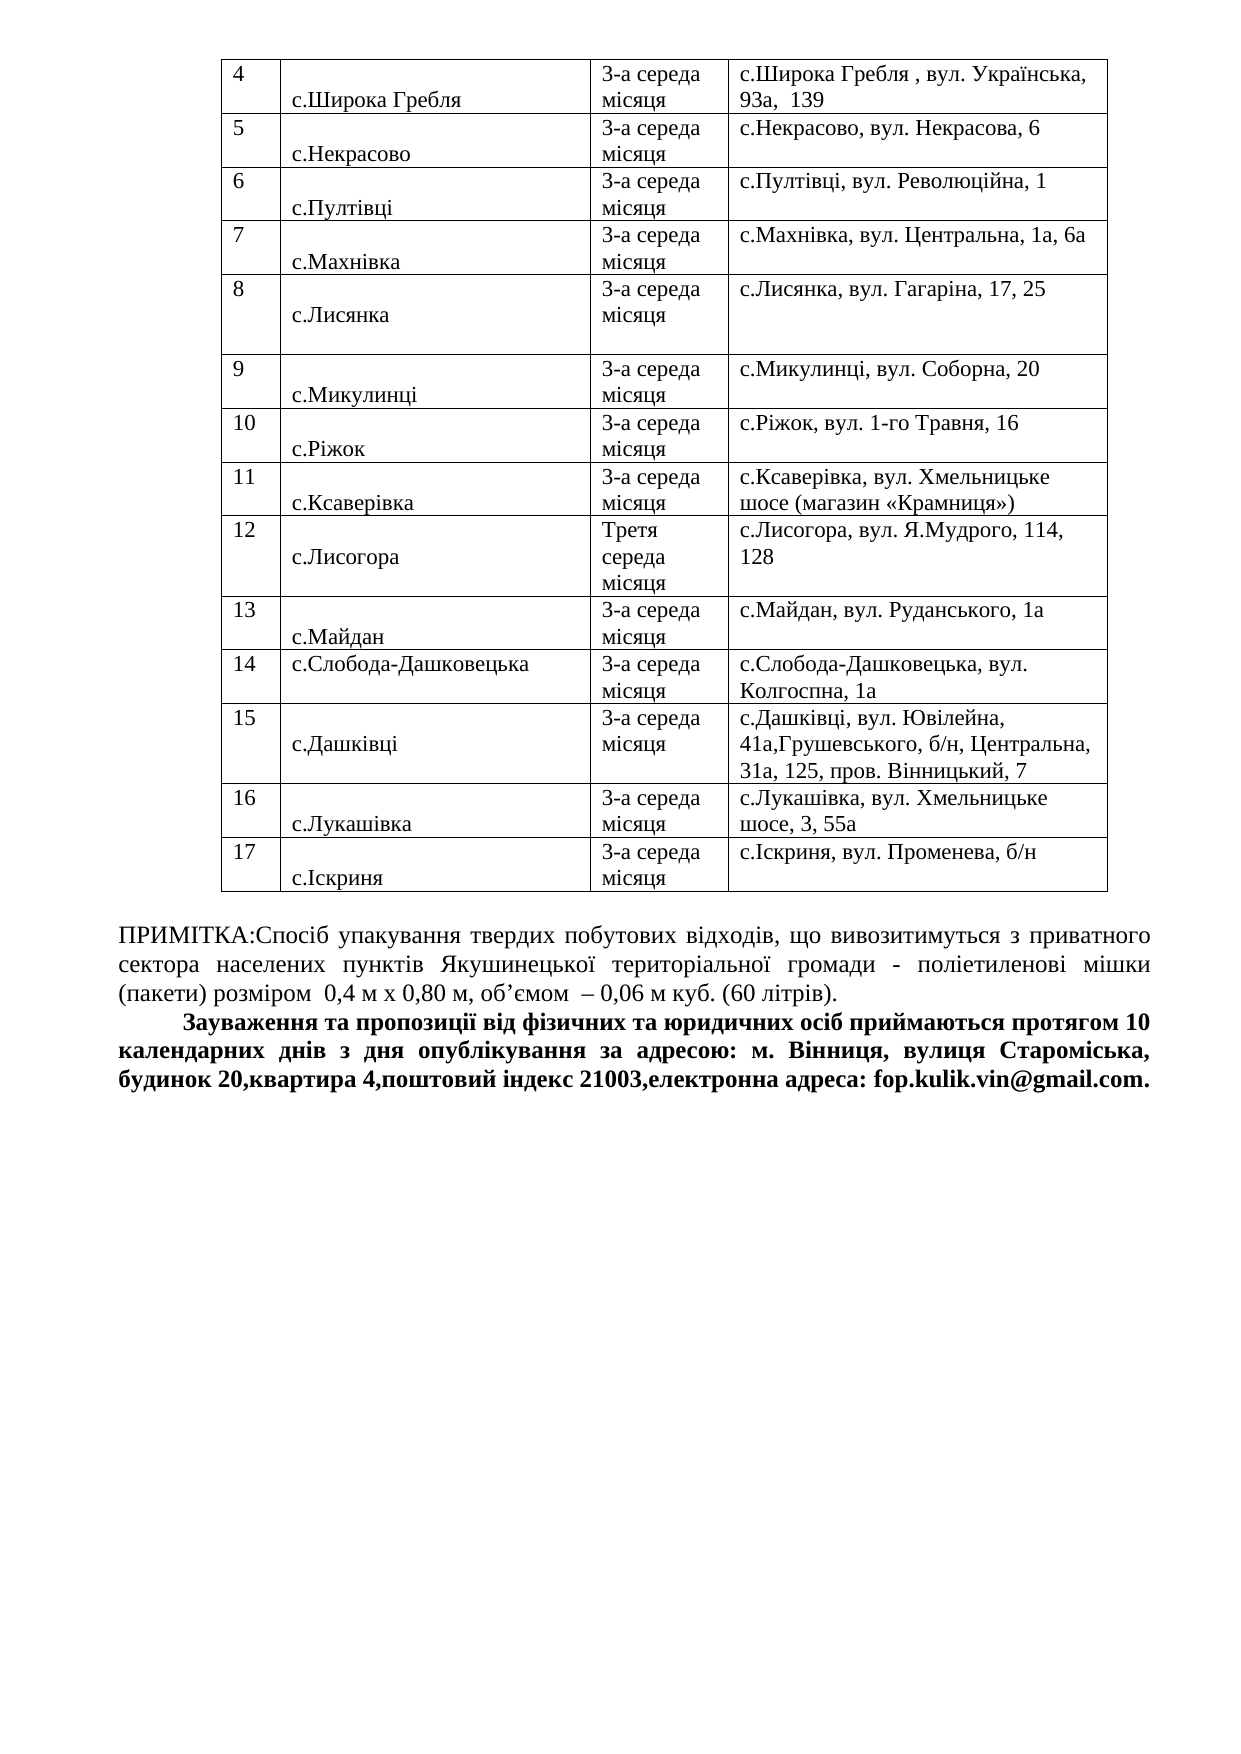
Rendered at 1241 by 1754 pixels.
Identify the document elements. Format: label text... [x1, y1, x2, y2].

table_cell 15 [222, 704, 280, 783]
table_cell с.Микулинці [281, 355, 590, 408]
table_cell 11 [222, 463, 280, 515]
text Зауваження та пропозиції від фізичних та юридичних осіб приймаються протягом 10 календарних днів з дня опублікування за адресою: м. Вінниця, вулиця Староміська, будинок 20,квартира 4,поштовий індекс 21003,електронна адреса: fop.kulik.vin@gmail.com. [118, 1007, 1152, 1093]
table_cell 3-а середа місяця [591, 463, 728, 515]
table_cell 9 [222, 355, 280, 408]
table_cell с.Махнівка [281, 221, 590, 274]
table_cell с.Лисогора [281, 516, 590, 596]
table_cell с.Пултівці [281, 168, 590, 220]
table_cell 6 [222, 168, 280, 220]
table_cell с.Іскриня [281, 838, 590, 891]
text ПРИМІТКА:Спосіб упакування твердих побутових відходів, що вивозитимуться з приватного сектора населених пунктів Якушинецької територіальної громади - поліетиленові мішки (пакети) розміром 0,4 м х 0,80 м, об’ємом – 0,06 м куб. (60 літрів). [118, 920, 1152, 1007]
table_cell с.Лукашівка, вул. Хмельницьке шосе, 3, 55а [729, 784, 1107, 837]
table_cell 12 [222, 516, 280, 596]
table_cell 3-а середа місяця [591, 650, 728, 703]
table_cell с.Лукашівка [281, 784, 590, 837]
table_cell с.Ріжок [281, 409, 590, 462]
table_cell с.Некрасово [281, 114, 590, 167]
table_cell Третя середа місяця [591, 516, 728, 596]
table_cell 7 [222, 221, 280, 274]
table_cell 3-а середа місяця [591, 168, 728, 220]
table_cell с.Ріжок, вул. 1-го Травня, 16 [729, 409, 1107, 462]
table_cell 17 [222, 838, 280, 891]
table_cell 4 [222, 60, 280, 113]
table_cell 3-а середа місяця [591, 60, 728, 113]
table_cell с.Лисогора, вул. Я.Мудрого, 114, 128 [729, 516, 1107, 596]
table_cell 13 [222, 597, 280, 649]
table_cell с.Майдан, вул. Руданського, 1а [729, 597, 1107, 649]
table_cell с.Іскриня, вул. Променева, б/н [729, 838, 1107, 891]
table_cell 3-а середа місяця [591, 355, 728, 408]
table_cell с.Микулинці, вул. Соборна, 20 [729, 355, 1107, 408]
table_cell 3-а середа місяця [591, 838, 728, 891]
table_cell с.Дашківці, вул. Ювілейна, 41а,Грушевського, б/н, Центральна, 31а, 125, пров. Вінницький, 7 [729, 704, 1107, 783]
table_cell с.Слобода-Дашковецька [281, 650, 590, 703]
table_cell 5 [222, 114, 280, 167]
table_cell с.Майдан [281, 597, 590, 649]
table_cell с.Махнівка, вул. Центральна, 1а, 6а [729, 221, 1107, 274]
table_cell 3-а середа місяця [591, 275, 728, 354]
table_cell 3-а середа місяця [591, 784, 728, 837]
table_cell 16 [222, 784, 280, 837]
table_cell 10 [222, 409, 280, 462]
table_cell 3-а середа місяця [591, 114, 728, 167]
table_cell с.Широка Гребля , вул. Українська, 93а, 139 [729, 60, 1107, 113]
table_cell с.Некрасово, вул. Некрасова, 6 [729, 114, 1107, 167]
table_cell с.Ксаверівка [281, 463, 590, 515]
table_cell с.Ксаверівка, вул. Хмельницьке шосе (магазин «Крамниця») [729, 463, 1107, 515]
table_cell 8 [222, 275, 280, 354]
table_cell с.Слобода-Дашковецька, вул. Колгоспна, 1а [729, 650, 1107, 703]
table_cell с.Пултівці, вул. Революційна, 1 [729, 168, 1107, 220]
table_cell с.Лисянка [281, 275, 590, 354]
table_cell 3-а середа місяця [591, 221, 728, 274]
table_cell 3-а середа місяця [591, 704, 728, 783]
table_cell 14 [222, 650, 280, 703]
table_cell 3-а середа місяця [591, 409, 728, 462]
table_cell с.Лисянка, вул. Гагаріна, 17, 25 [729, 275, 1107, 354]
table_cell 3-а середа місяця [591, 597, 728, 649]
table_cell с.Широка Гребля [281, 60, 590, 113]
table_cell с.Дашківці [281, 704, 590, 783]
